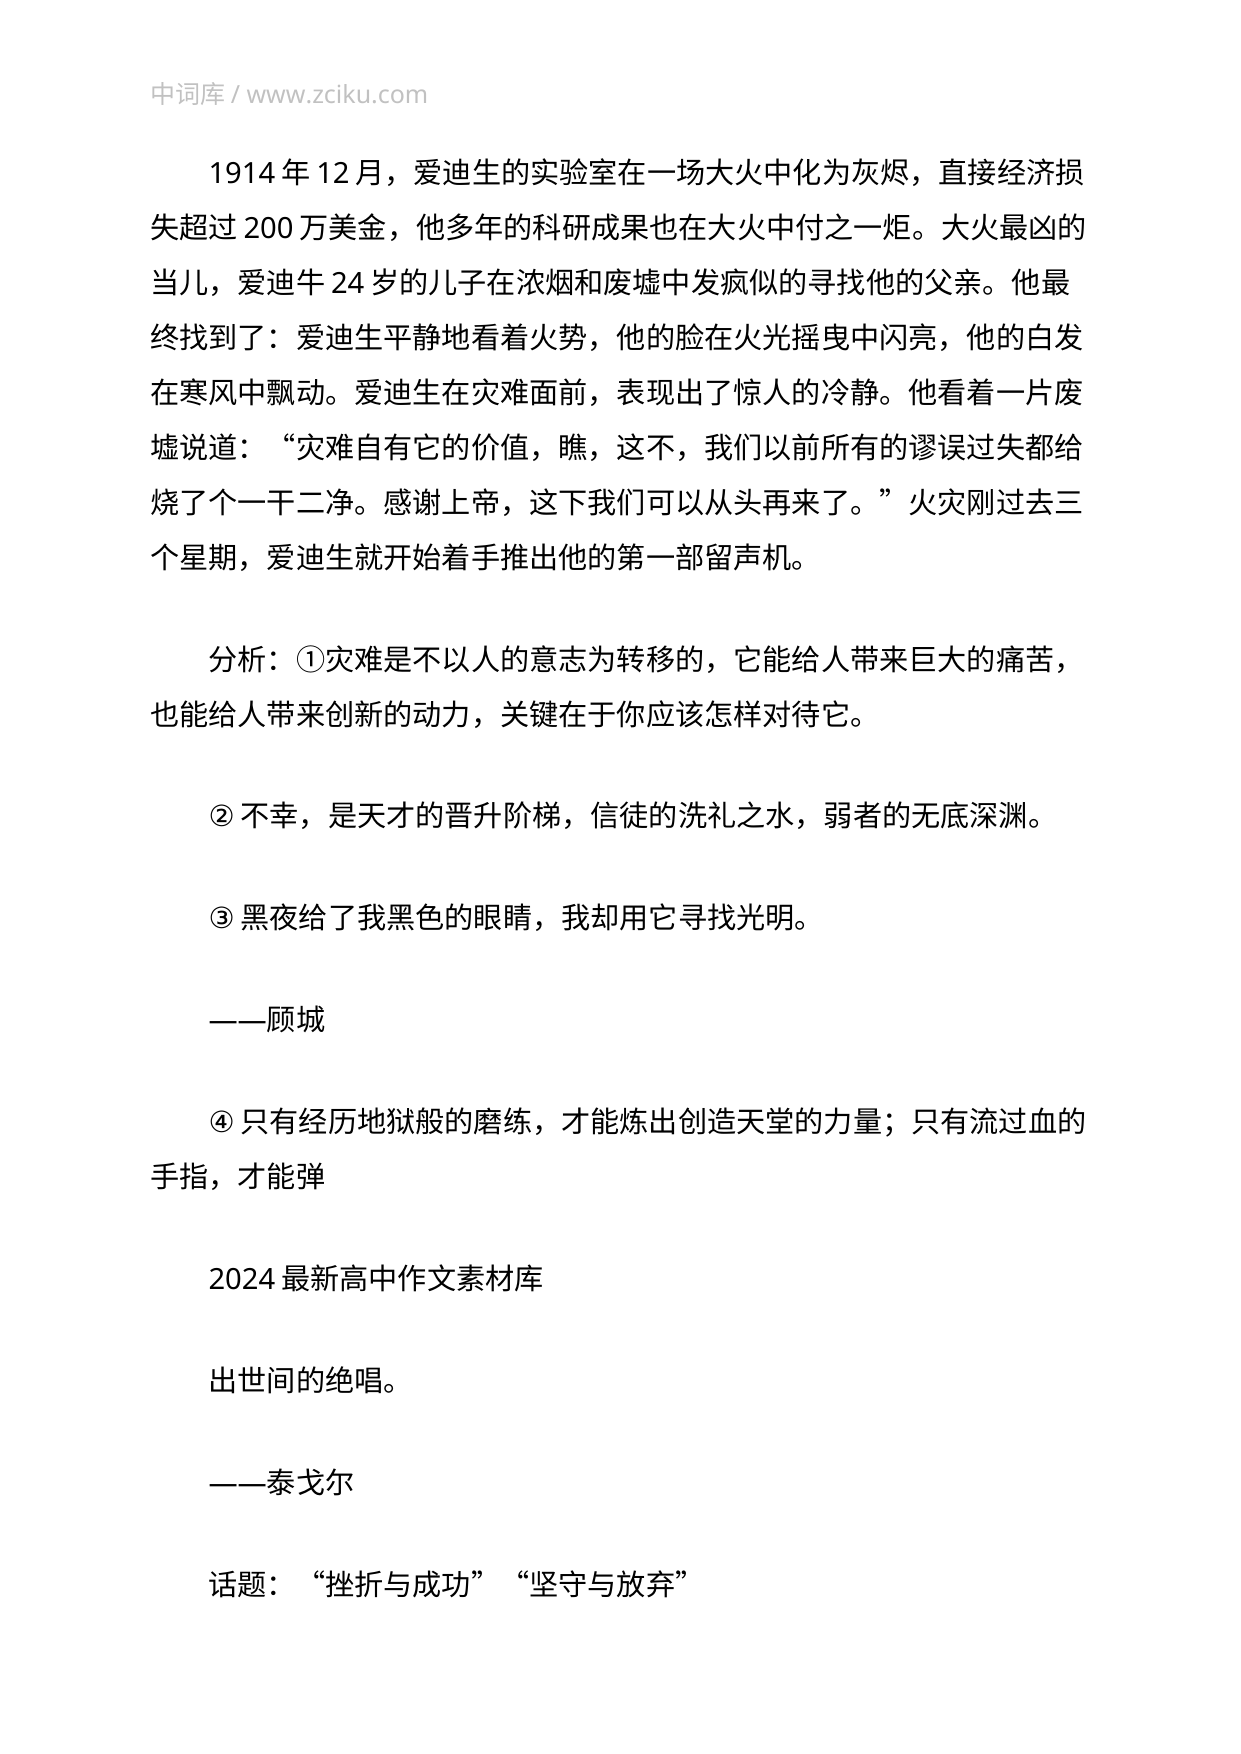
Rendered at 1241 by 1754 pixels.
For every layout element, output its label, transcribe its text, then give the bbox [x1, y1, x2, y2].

text 分析：①灾难是不以人的意志为转移的，它能给人带来巨大的痛苦，也能给人带来创新的动力，关键在于你应该怎样对待它。 [150, 636, 1090, 733]
text 话题：“挫折与成功”“坚守与放弃” [150, 1561, 1090, 1604]
text 1914年12月，爱迪生的实验室在一场大火中化为灰烬，直接经济损失超过200万美金，他多年的科研成果也在大火中付之一炬。大火最凶的当儿，爱迪牛24岁的儿子在浓烟和废墟中发疯似的寻找他的父亲。他最终找到了：爱迪生平静地看着火势，他的脸在火光摇曳中闪亮，他的白发在寒风中飘动。爱迪生在灾难面前，表现出了惊人的冷静。他看着一片废墟说道：“灾难自有它的价值，瞧，这不，我们以前所有的谬误过失都给烧了个一干二净。感谢上帝，这下我们可以从头再来了。”火灾刚过去三个星期，爱迪生就开始着手推出他的第一部留声机。 [150, 150, 1090, 577]
text 2024最新高中作文素材库 [150, 1256, 1090, 1298]
text ③黑夜给了我黑色的眼睛，我却用它寻找光明。 [150, 895, 1090, 937]
text ——泰戈尔 [150, 1459, 1090, 1502]
text ②不幸，是天才的晋升阶梯，信徒的洗礼之水，弱者的无底深渊。 [150, 793, 1090, 835]
text 出世间的绝唱。 [150, 1358, 1090, 1400]
text ——顾城 [150, 997, 1090, 1039]
text ④只有经历地狱般的磨练，才能炼出创造天堂的力量；只有流过血的手指，才能弹 [150, 1099, 1090, 1196]
